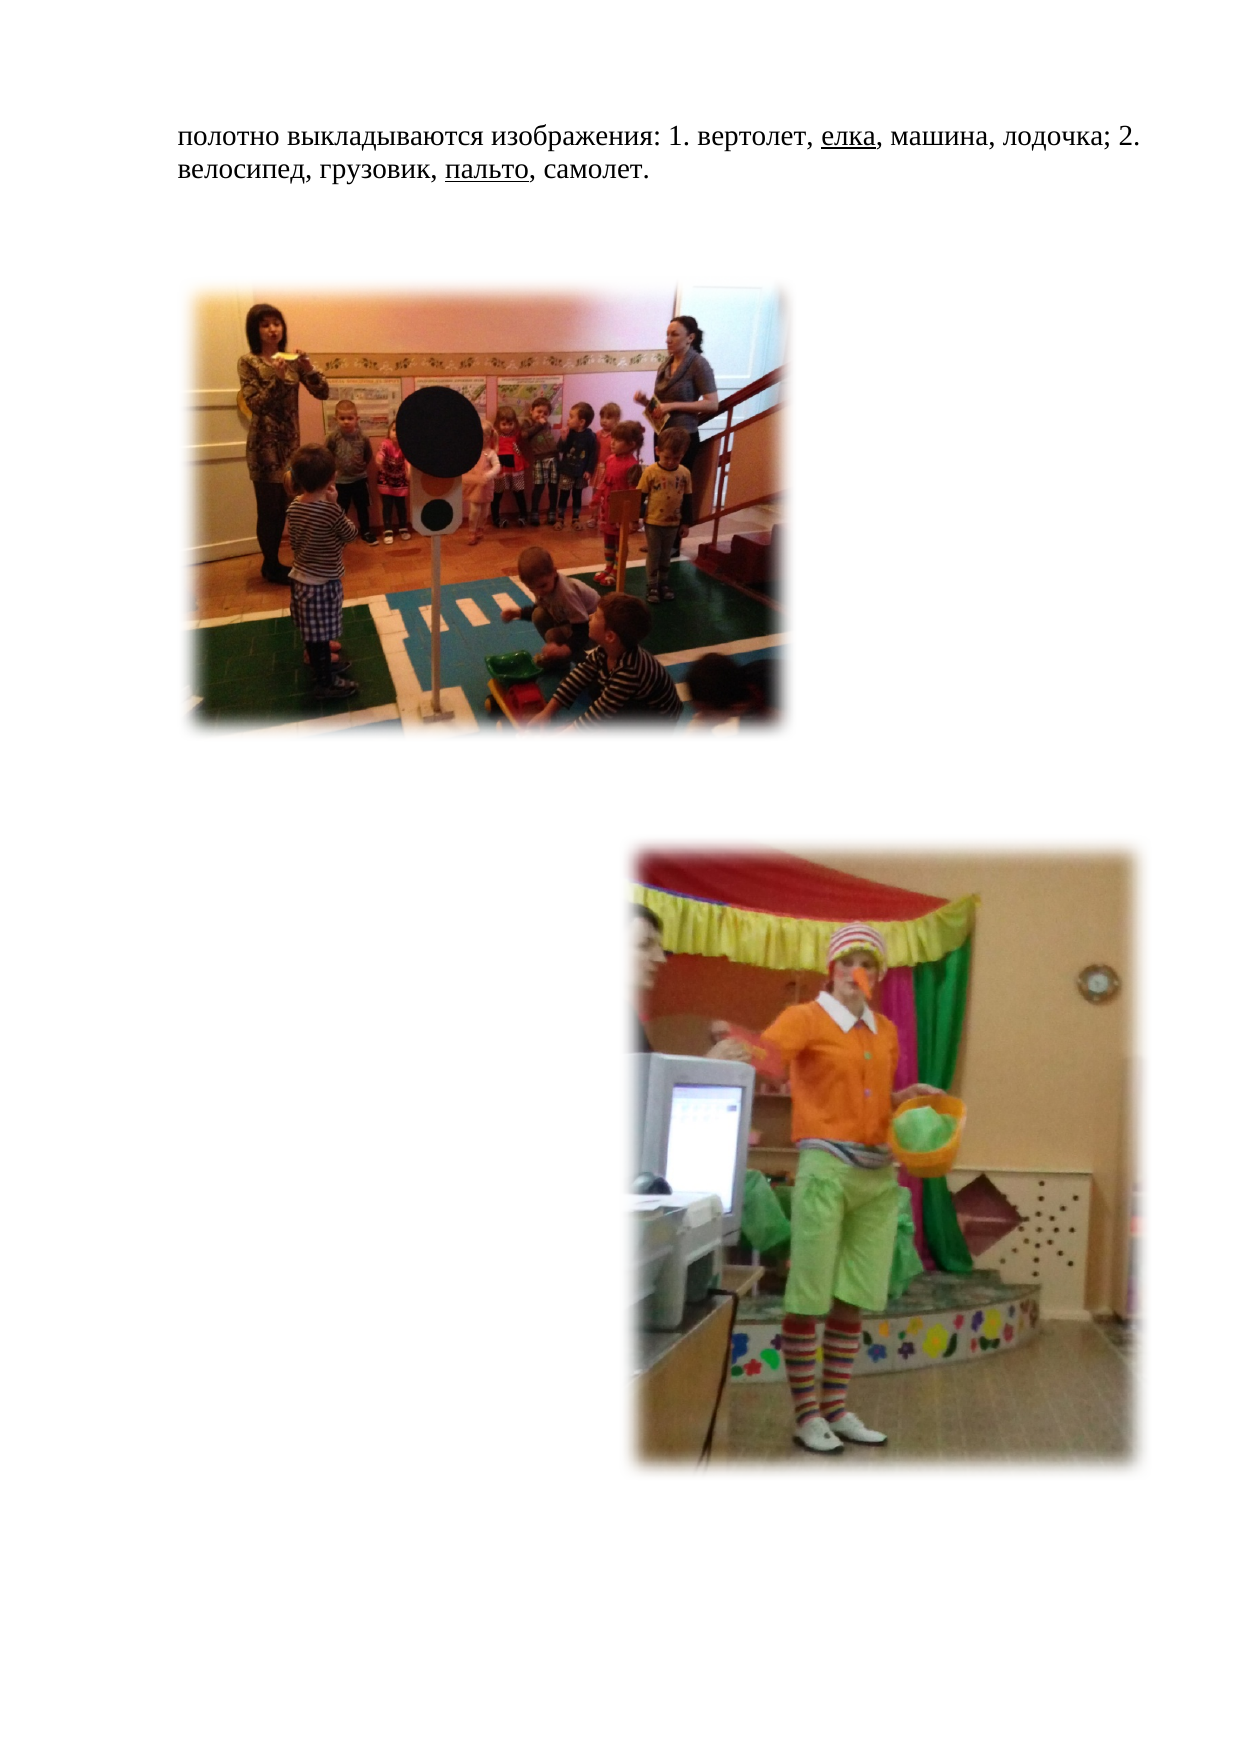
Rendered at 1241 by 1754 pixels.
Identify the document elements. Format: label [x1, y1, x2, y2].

picture [207, 306, 768, 713]
text [177, 118, 1152, 185]
picture [649, 864, 1123, 1452]
